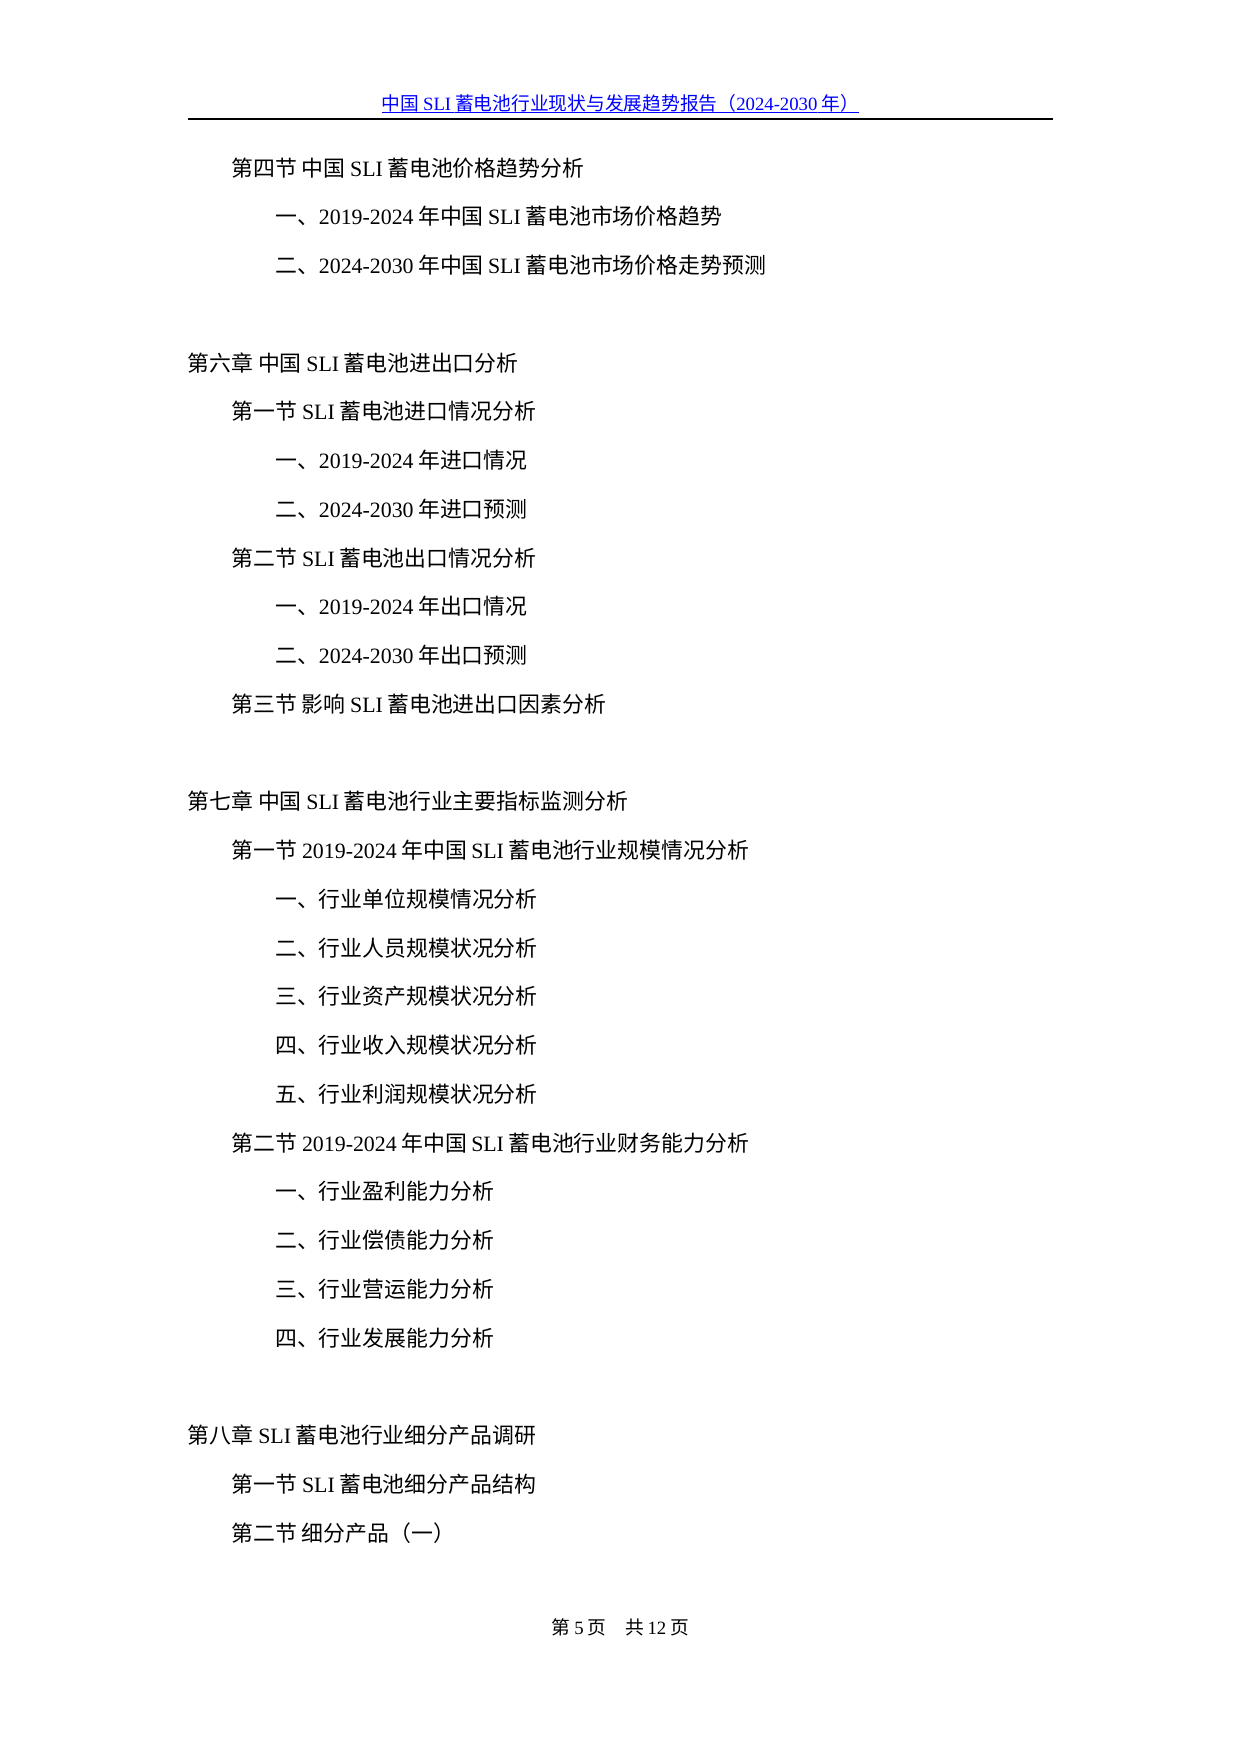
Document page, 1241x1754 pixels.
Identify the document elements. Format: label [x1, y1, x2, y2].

text [187, 150, 1053, 1548]
